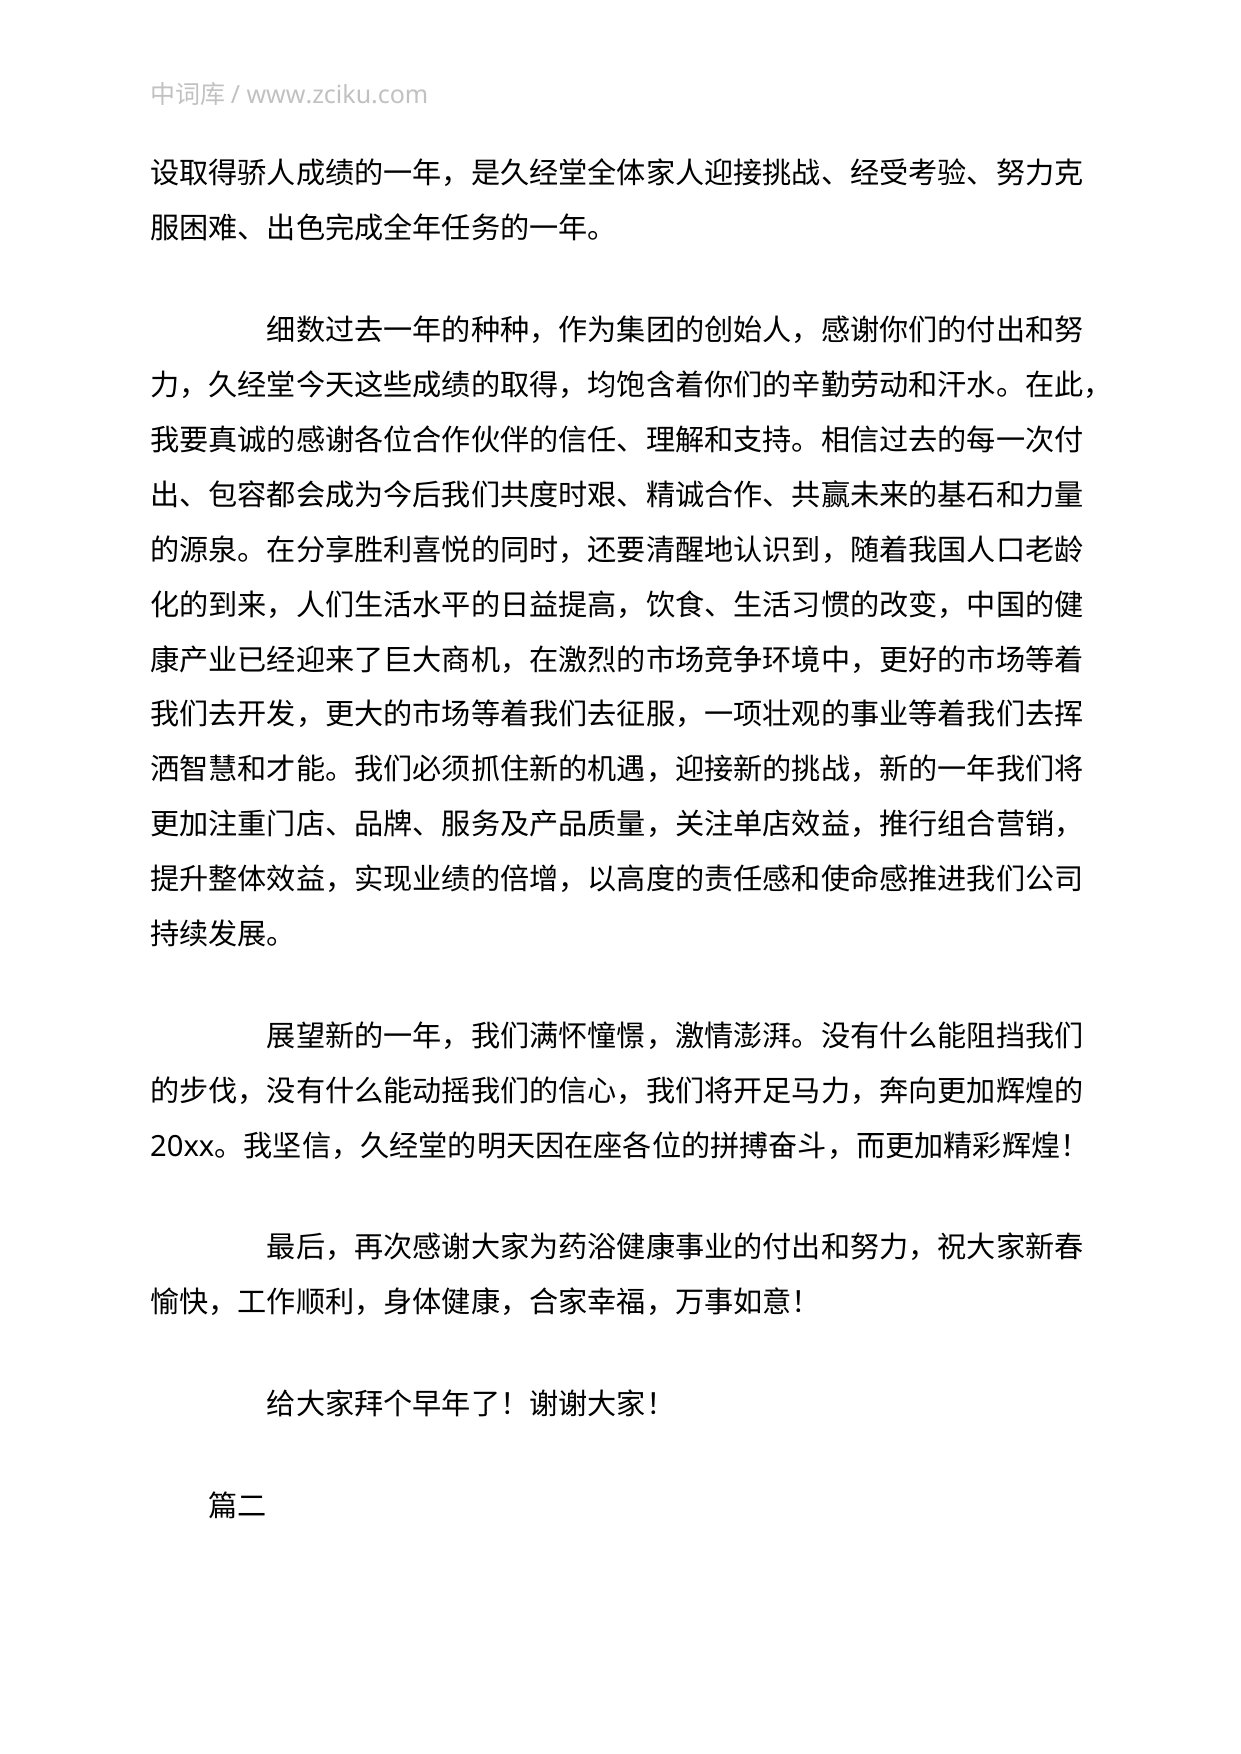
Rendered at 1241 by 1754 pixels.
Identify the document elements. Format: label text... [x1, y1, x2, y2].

text 给大家拜个早年了！谢谢大家！ [150, 1381, 1090, 1423]
text 细数过去一年的种种，作为集团的创始人，感谢你们的付出和努力，久经堂今天这些成绩的取得，均饱含着你们的辛勤劳动和汗水。在此，我要真诚的感谢各位合作伙伴的信任、理解和支持。相信过去的每一次付出、包容都会成为今后我们共度时艰、精诚合作、共赢未来的基石和力量的源泉。在分享胜利喜悦的同时，还要清醒地认识到，随着我国人口老龄化的到来，人们生活水平的日益提高，饮食、生活习惯的改变，中国的健康产业已经迎来了巨大商机，在激烈的市场竞争环境中，更好的市场等着我们去开发，更大的市场等着我们去征服，一项壮观的事业等着我们去挥洒智慧和才能。我们必须抓住新的机遇，迎接新的挑战，新的一年我们将更加注重门店、品牌、服务及产品质量，关注单店效益，推行组合营销，提升整体效益，实现业绩的倍增，以高度的责任感和使命感推进我们公司持续发展。 [150, 307, 1090, 953]
text 篇二 [150, 1482, 1090, 1525]
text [150, 150, 1090, 247]
text 最后，再次感谢大家为药浴健康事业的付出和努力，祝大家新春愉快，工作顺利，身体健康，合家幸福，万事如意！ [150, 1224, 1090, 1321]
text 展望新的一年，我们满怀憧憬，激情澎湃。没有什么能阻挡我们的步伐，没有什么能动摇我们的信心，我们将开足马力，奔向更加辉煌的20xx。我坚信，久经堂的明天因在座各位的拼搏奋斗，而更加精彩辉煌！ [150, 1012, 1090, 1164]
